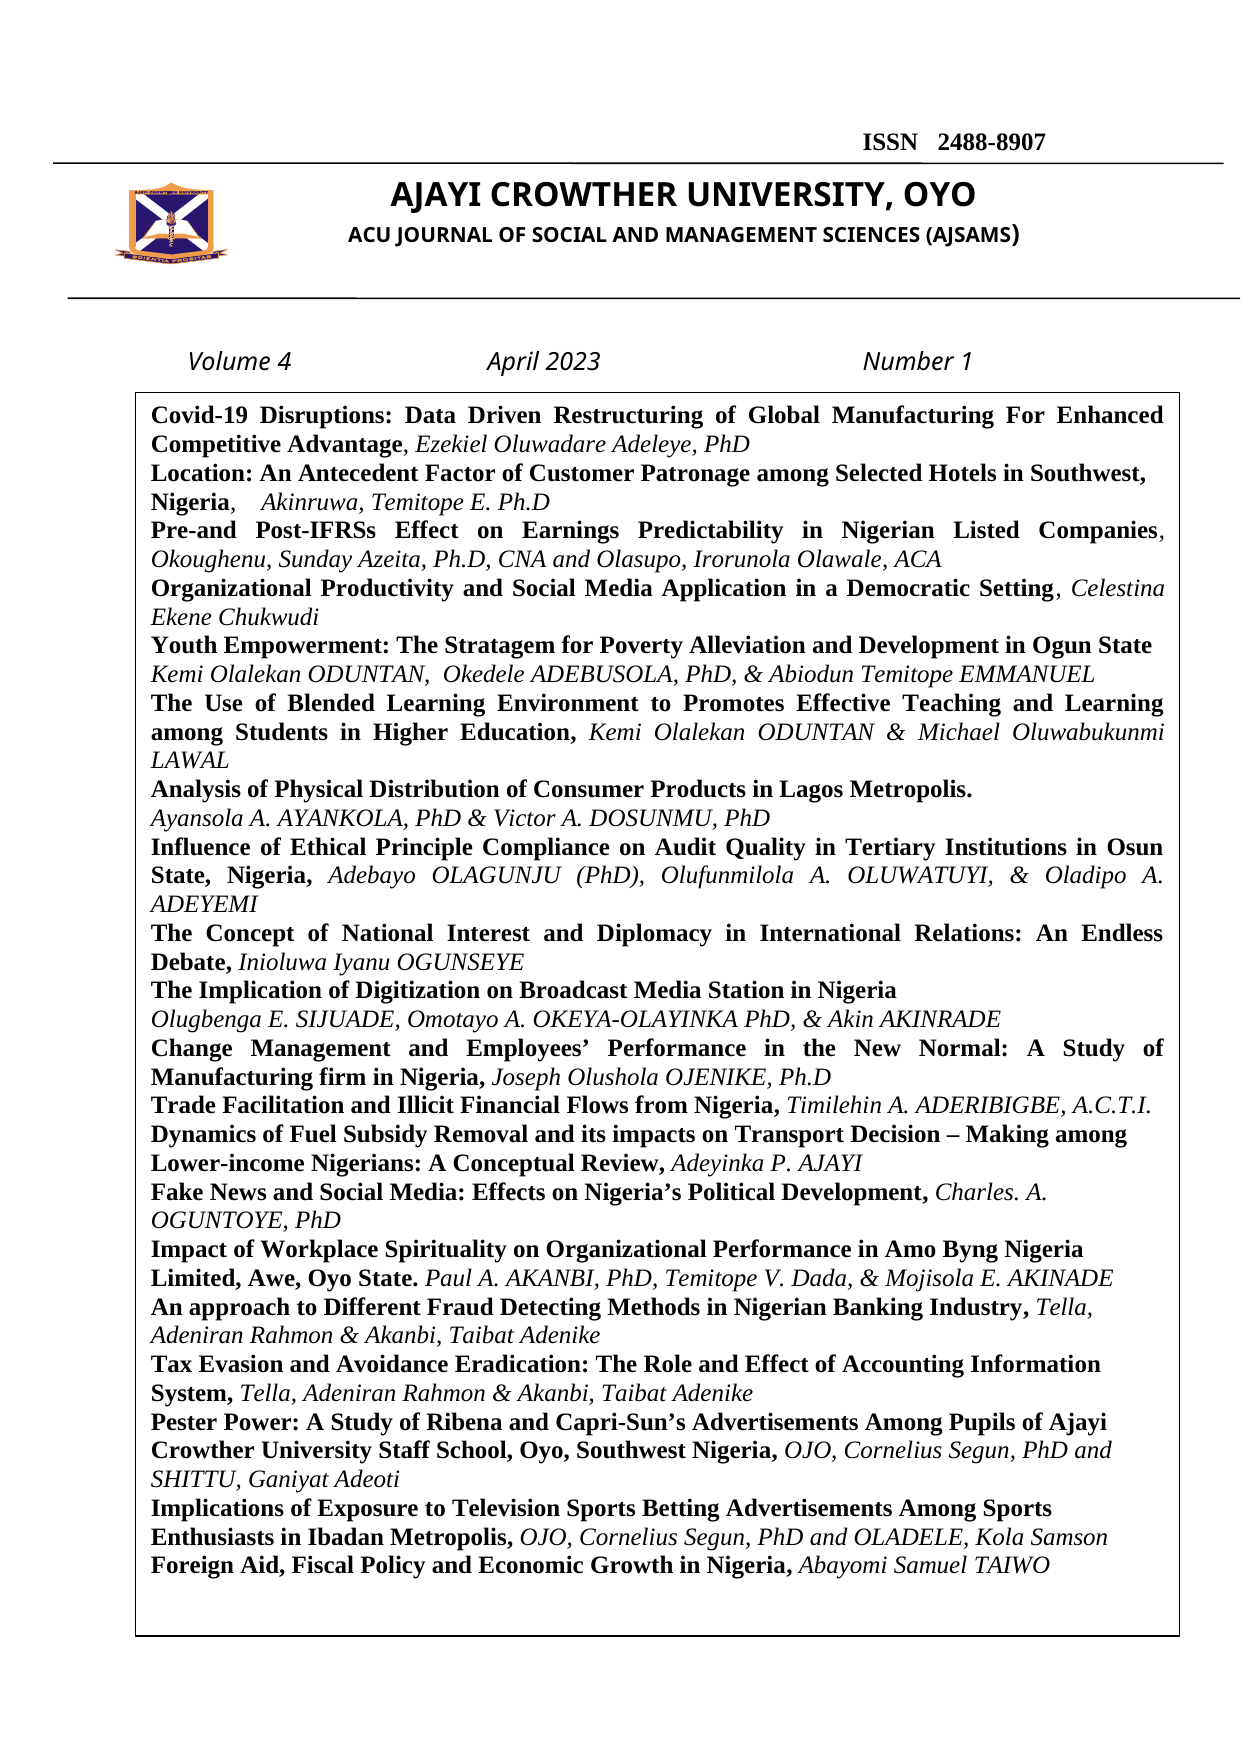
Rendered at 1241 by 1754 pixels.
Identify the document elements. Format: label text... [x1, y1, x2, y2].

text Volume 4 April 2023 Number 1 [187, 344, 1053, 378]
text ISSN 2488-8907 [787, 127, 1053, 162]
